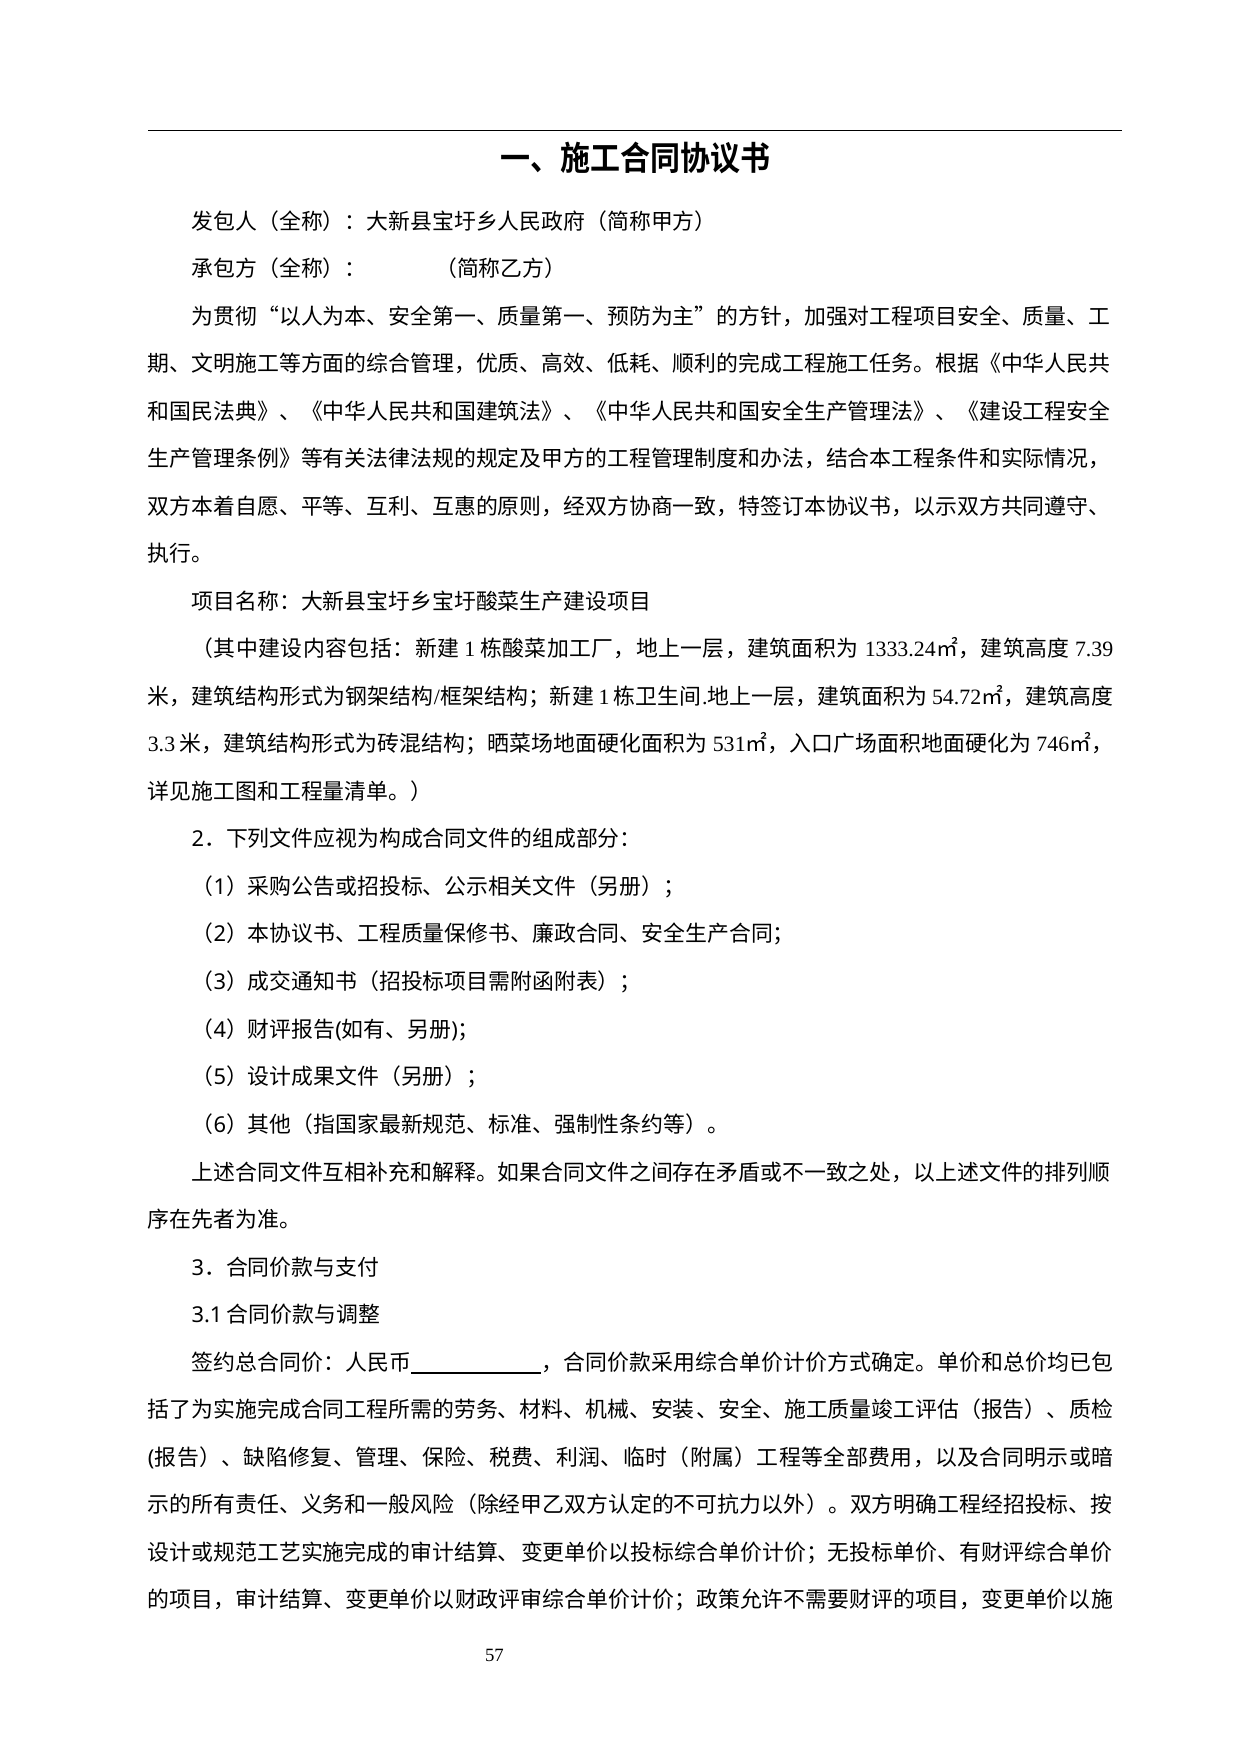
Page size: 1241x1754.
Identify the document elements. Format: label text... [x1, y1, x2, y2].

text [148, 1345, 1113, 1614]
text 3.1合同价款与调整 [148, 1297, 1113, 1329]
text （其中建设内容包括：新建1栋酸菜加工厂，地上一层，建筑面积为1333.24㎡，建筑高度7.39米，建筑结构形式为钢架结构/框架结构；新建1栋卫生间.地上一层，建筑面积为54.72㎡，建筑高度3.3米，建筑结构形式为砖混结构；晒菜场地面硬化面积为531㎡，入口广场面积地面硬化为746㎡，详见施工图和工程量清单。） [148, 631, 1113, 805]
text （4）财评报告(如有、另册)； [148, 1012, 1113, 1043]
text 3．合同价款与支付 [148, 1249, 1113, 1281]
text 2．下列文件应视为构成合同文件的组成部分： [148, 821, 1113, 853]
text （5）设计成果文件（另册）； [148, 1059, 1113, 1091]
text 上述合同文件互相补充和解释。如果合同文件之间存在矛盾或不一致之处，以上述文件的排列顺序在先者为准。 [148, 1154, 1113, 1234]
text 承包方（全称）： （简称乙方） [148, 251, 1113, 283]
text （6）其他（指国家最新规范、标准、强制性条约等）。 [148, 1107, 1113, 1139]
text 为贯彻“以人为本、安全第一、质量第一、预防为主”的方针，加强对工程项目安全、质量、工期、文明施工等方面的综合管理，优质、高效、低耗、顺利的完成工程施工任务。根据《中华人民共和国民法典》、《中华人民共和国建筑法》、《中华人民共和国安全生产管理法》、《建设工程安全生产管理条例》等有关法律法规的规定及甲方的工程管理制度和办法，结合本工程条件和实际情况，双方本着自愿、平等、互利、互惠的原则，经双方协商一致，特签订本协议书，以示双方共同遵守、执行。 [148, 299, 1113, 568]
text 一、施工合同协议书 [148, 131, 1122, 180]
text 发包人（全称）：大新县宝圩乡人民政府（简称甲方） [148, 204, 1113, 235]
text （1）采购公告或招投标、公示相关文件（另册）； [148, 869, 1113, 901]
text （3）成交通知书（招投标项目需附函附表）； [148, 964, 1113, 996]
text （2）本协议书、工程质量保修书、廉政合同、安全生产合同； [148, 916, 1113, 948]
text 项目名称：大新县宝圩乡宝圩酸菜生产建设项目 [148, 584, 1113, 615]
